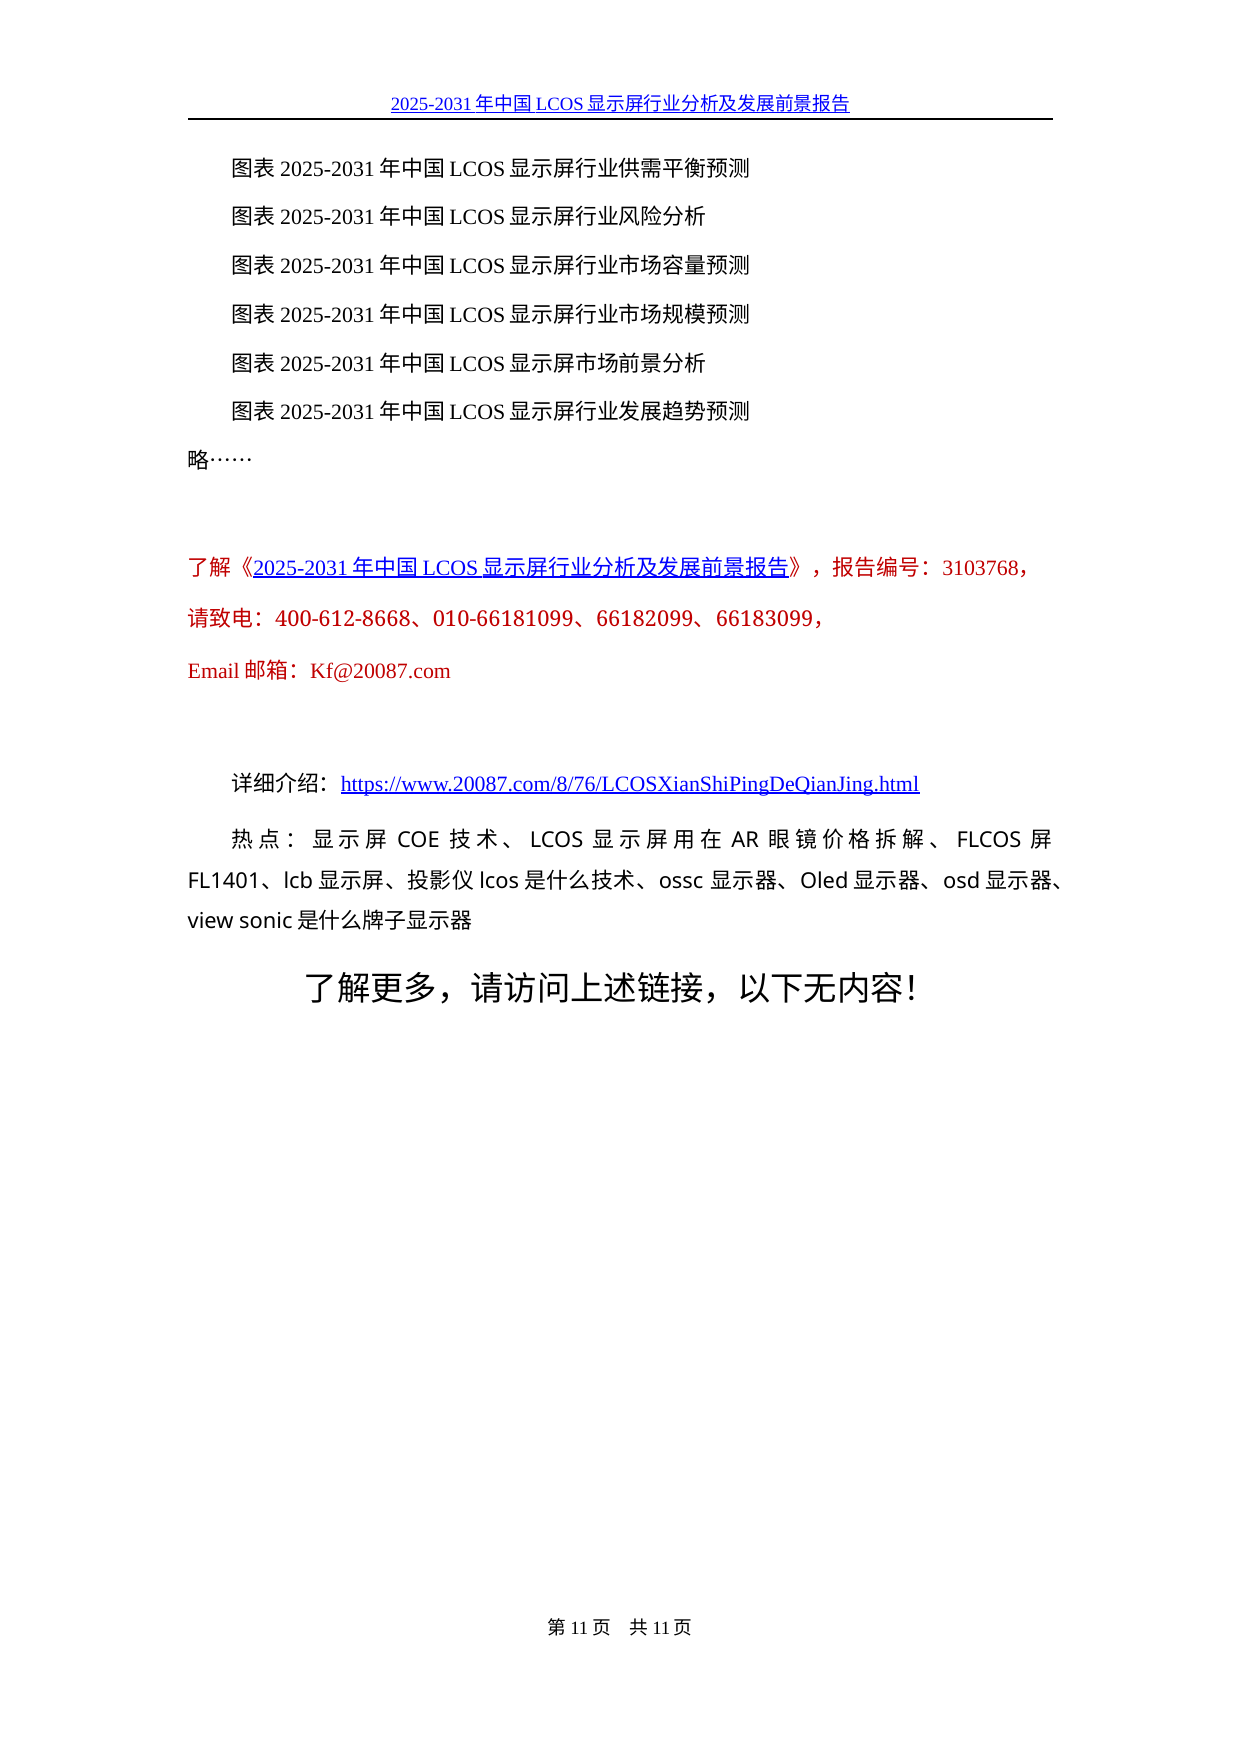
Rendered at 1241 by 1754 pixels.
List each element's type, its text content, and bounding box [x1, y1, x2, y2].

text 热点：显示屏COE技术、LCOS显示屏用在AR眼镜价格拆解、FLCOS屏FL1401、lcb显示屏、投影仪lcos是什么技术、ossc 显示器、Oled显示器、osd显示器、view sonic是什么牌子显示器 [187, 822, 1053, 936]
text 详细介绍：https://www.20087.com/8/76/LCOSXianShiPingDeQianJing.html [187, 765, 1053, 798]
text 请致电：400-612-8668、010-66181099、66182099、66183099， [187, 601, 1053, 633]
text Email邮箱：Kf@20087.com [187, 652, 1053, 685]
text 了解《2025-2031年中国LCOS显示屏行业分析及发展前景报告》，报告编号：3103768， [187, 549, 1053, 582]
title 了解更多，请访问上述链接，以下无内容！ [187, 953, 1053, 1018]
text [187, 150, 1053, 475]
